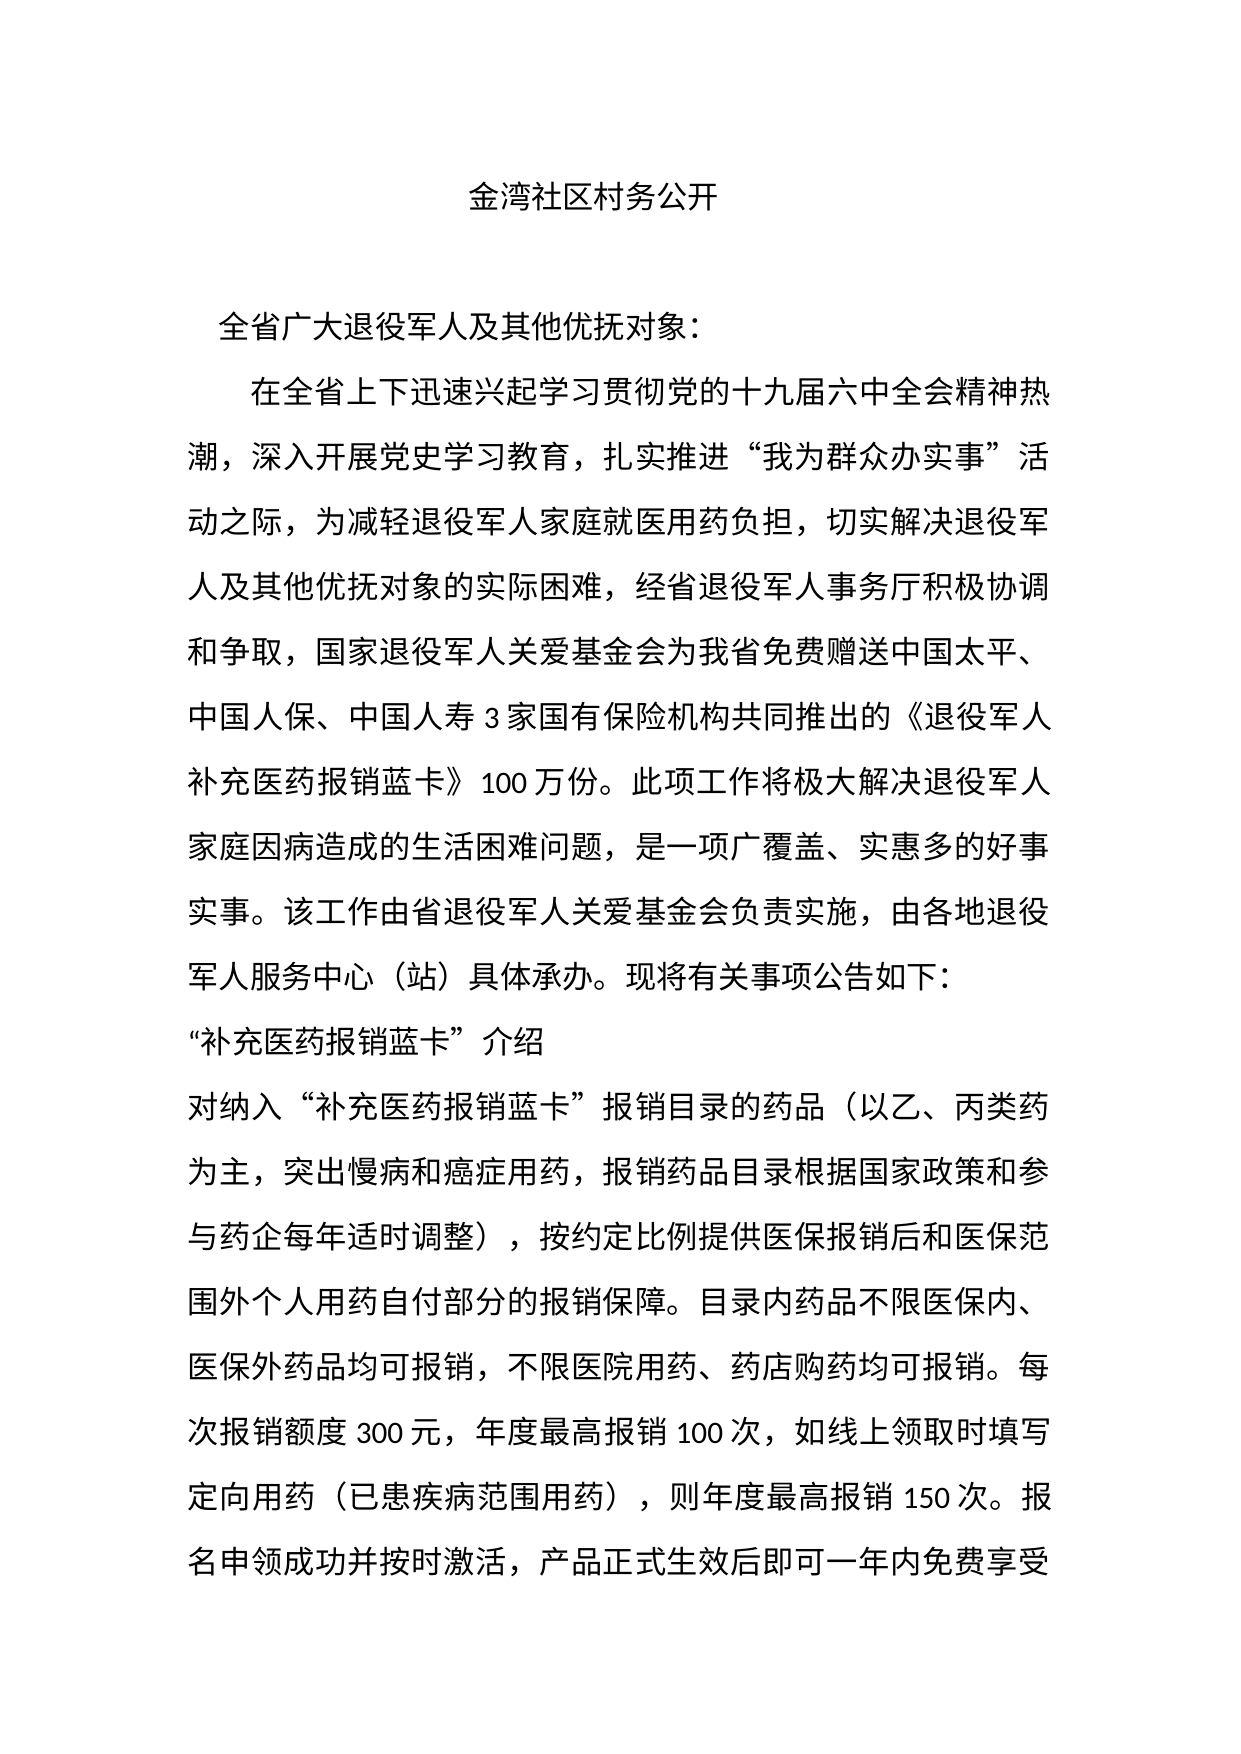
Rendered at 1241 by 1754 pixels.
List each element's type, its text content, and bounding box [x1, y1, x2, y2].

text 在全省上下迅速兴起学习贯彻党的十九届六中全会精神热潮，深入开展党史学习教育，扎实推进“我为群众办实事”活动之际，为减轻退役军人家庭就医用药负担，切实解决退役军人及其他优抚对象的实际困难，经省退役军人事务厅积极协调和争取，国家退役军人关爱基金会为我省免费赠送中国太平、中国人保、中国人寿3家国有保险机构共同推出的《退役军人补充医药报销蓝卡》100万份。此项工作将极大解决退役军人家庭因病造成的生活困难问题，是一项广覆盖、实惠多的好事实事。该工作由省退役军人关爱基金会负责实施，由各地退役军人服务中心（站）具体承办。现将有关事项公告如下： [187, 357, 1053, 1007]
text “补充医药报销蓝卡”介绍 [187, 1007, 1053, 1072]
text 全省广大退役军人及其他优抚对象： [187, 292, 1053, 357]
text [187, 1072, 1053, 1592]
text 金湾社区村务公开 [187, 162, 1053, 227]
